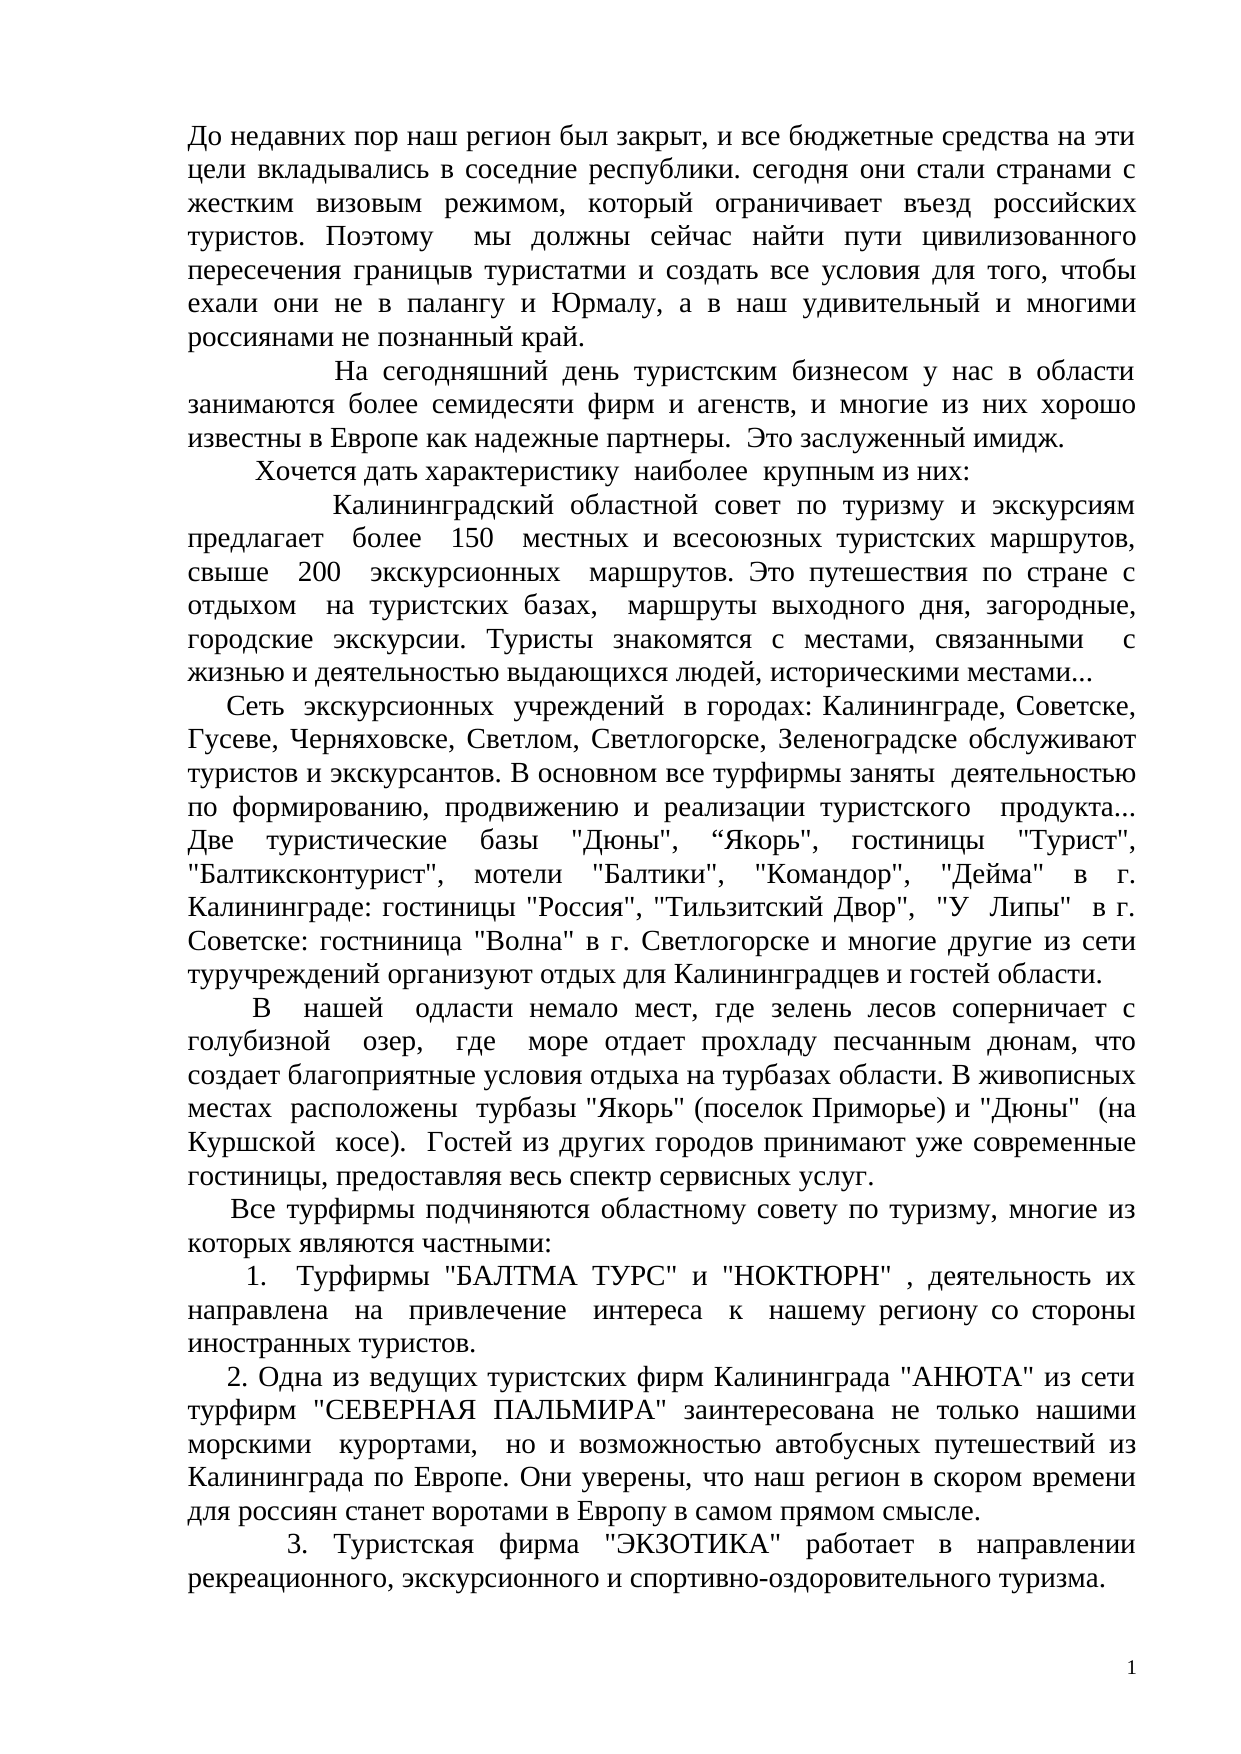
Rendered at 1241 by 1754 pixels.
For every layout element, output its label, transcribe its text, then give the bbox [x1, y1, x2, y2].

text Сеть экскурсионных учреждений в городах: Калининграде, Советске, Гусеве, Черняховске, Светлом, Светлогорске, Зеленоградске обслуживают туристов и экскурсантов. В основном все турфирмы заняты деятельностью по формированию, продвижению и реализации туристского продукта... Две туристические базы "Дюны", “Якорь", гостиницы "Турист", "Балтиксконтурист", мотели "Балтики", "Командор", "Дейма" в г. Калининграде: гостиницы "Россия", "Тильзитский Двор", "У Липы" в г. Советске: гостниница "Волна" в г. Светлогорске и многие другие из сети туручреждений организуют отдых для Калининградцев и гостей области. [187, 688, 1137, 990]
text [187, 118, 1137, 353]
text 2. Одна из ведущих туристских фирм Калининграда "АНЮТА" из сети турфирм "СЕВЕРНАЯ ПАЛЬМИРА" заинтересована не только нашими морскими курортами, но и возможностью автобусных путешествий из Калининграда по Европе. Они уверены, что наш регион в скором времени для россиян станет воротами в Европу в самом прямом смысле. [187, 1359, 1137, 1527]
text Все турфирмы подчиняются областному совету по туризму, многие из которых являются частными: [187, 1191, 1137, 1258]
text На сегодняшний день туристским бизнесом у нас в области занимаются более семидесяти фирм и агенств, и многие из них хорошо известны в Европе как надежные партнеры. Это заслуженный имидж. [187, 353, 1137, 453]
text 1. Турфирмы "БАЛТМА ТУРС" и "НОКТЮРН" , деятельность их направлена на привлечение интереса к нашему региону со стороны иностранных туристов. [187, 1258, 1137, 1359]
text В нашей одласти немало мест, где зелень лесов соперничает с голубизной озер, где море отдает прохладу песчанным дюнам, что создает благоприятные условия отдыха на турбазах области. В живописных местах расположены турбазы "Якорь" (поселок Приморье) и "Дюны" (на Куршской косе). Гостей из других городов принимают уже современные гостиницы, предоставляя весь спектр сервисных услуг. [187, 990, 1137, 1191]
text 3. Туристская фирма "ЭКЗОТИКА" работает в направлении рекреационного, экскурсионного и спортивно-оздоровительного туризма. [187, 1527, 1137, 1594]
text Калининградский областной совет по туризму и экскурсиям предлагает более 150 местных и всесоюзных туристских маршрутов, свыше 200 экскурсионных маршрутов. Это путешествия по стране с отдыхом на туристских базах, маршруты выходного дня, загородные, городские экскурсии. Туристы знакомятся с местами, связанными с жизнью и деятельностью выдающихся людей, историческими местами... [187, 487, 1137, 688]
text Хочется дать характеристику наиболее крупным из них: [187, 453, 1137, 487]
